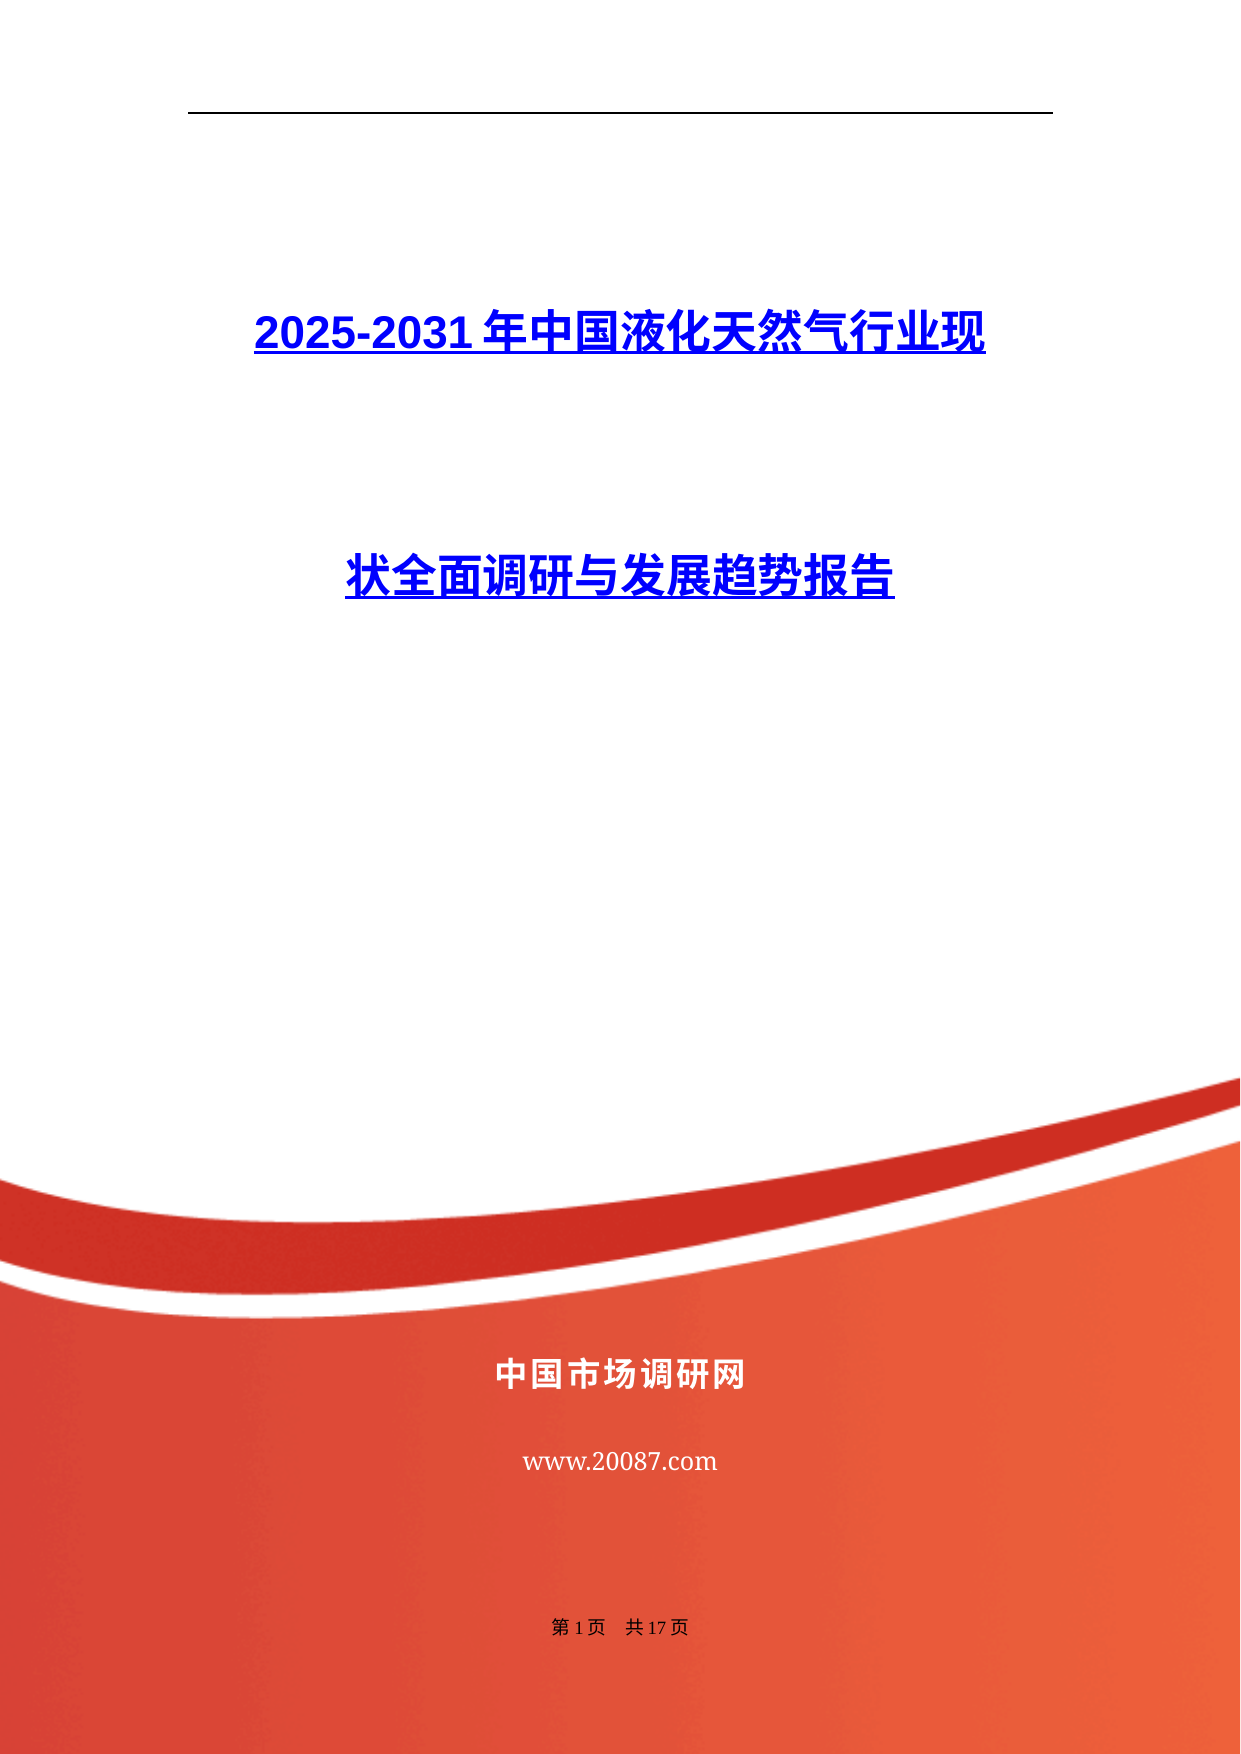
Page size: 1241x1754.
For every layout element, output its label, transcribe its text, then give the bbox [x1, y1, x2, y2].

text www.20087.com [187, 1428, 1053, 1493]
table_header 2025-2031年中国液化天然气行业现状全面调研与发展趋势报告 [188, 207, 1053, 773]
subtitle 中国市场调研网 [187, 1339, 1053, 1404]
picture [0, 1006, 1241, 1754]
